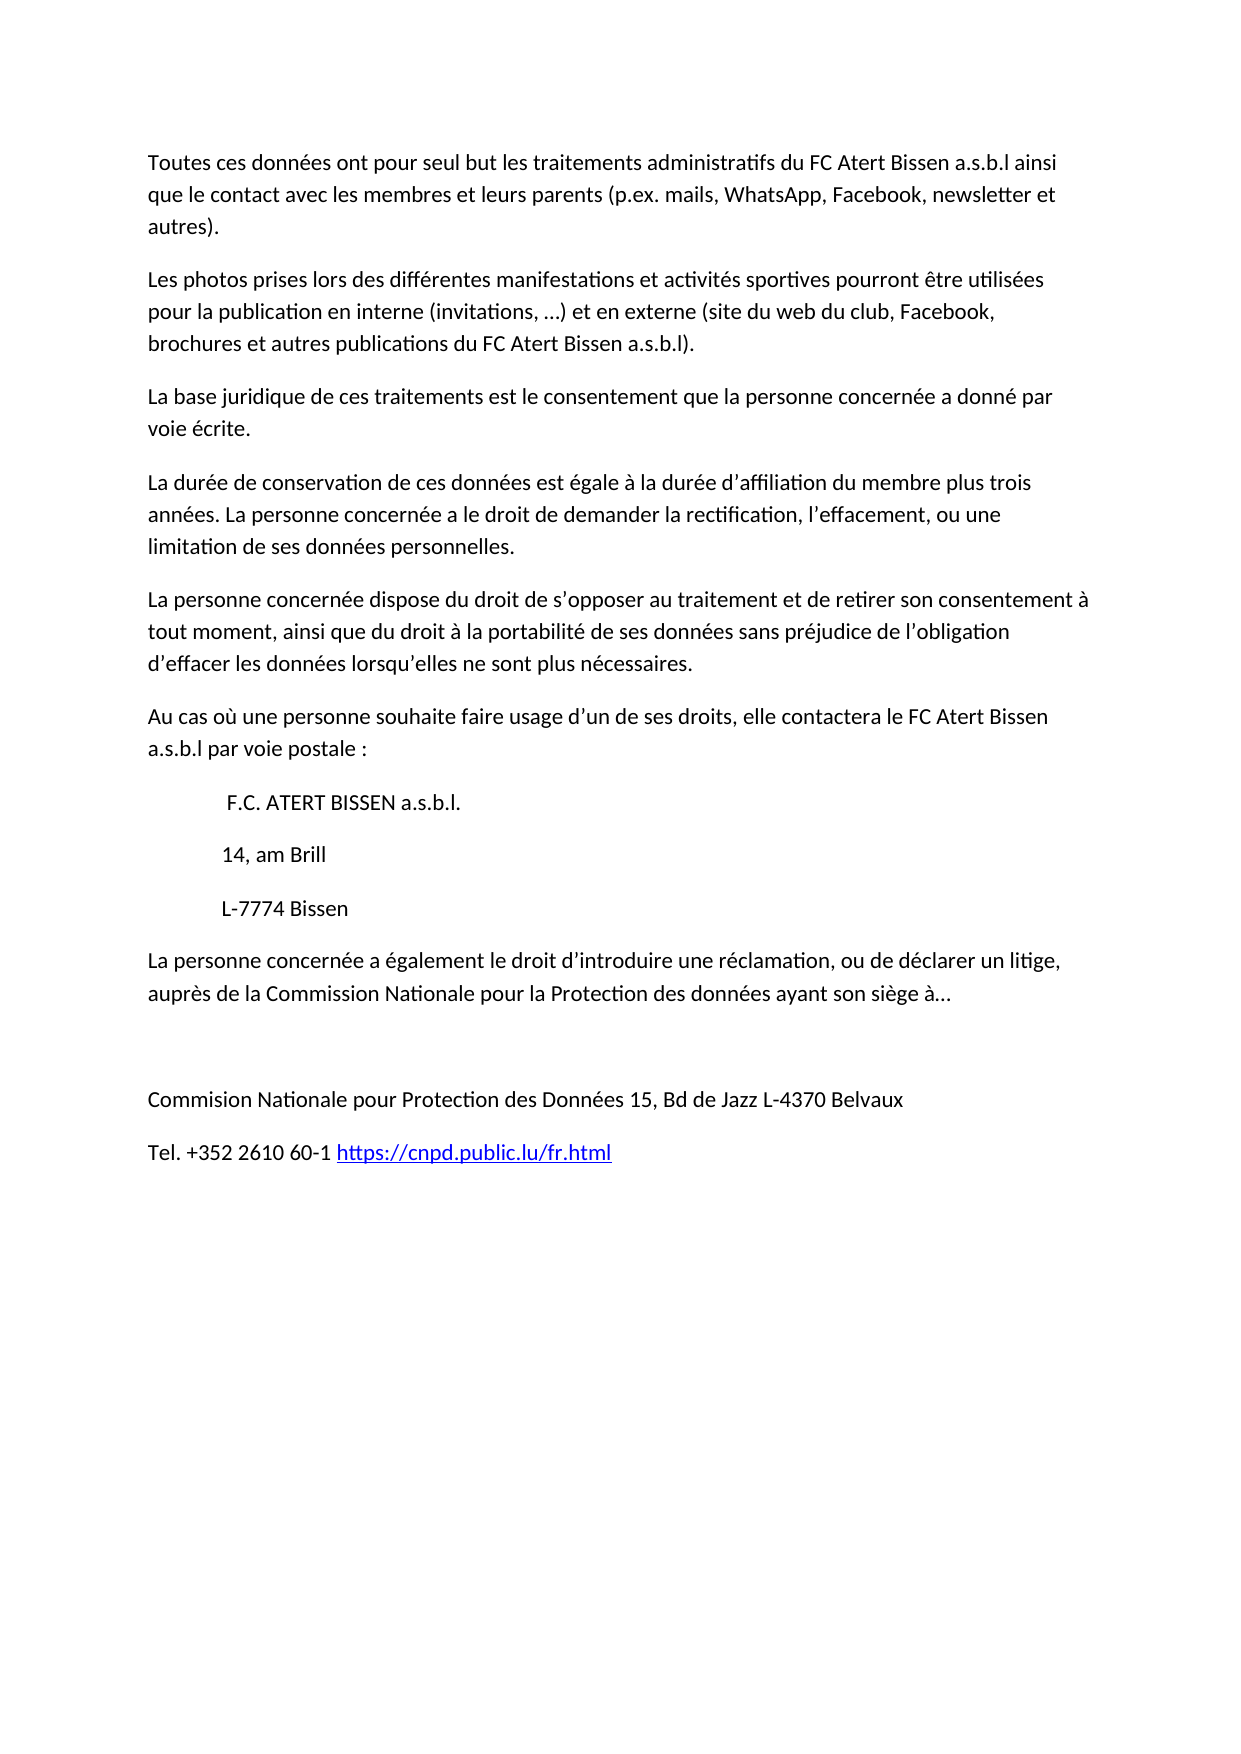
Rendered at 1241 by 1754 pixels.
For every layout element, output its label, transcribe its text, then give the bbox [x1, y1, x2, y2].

text Tel. +352 2610 60-1 https://cnpd.public.lu/fr.html [148, 1138, 1093, 1166]
text La personne concernée dispose du droit de s’opposer au traitement et de retirer son consentement à tout moment, ainsi que du droit à la portabilité de ses données sans préjudice de l’obligation d’effacer les données lorsqu’elles ne sont plus nécessaires. [148, 585, 1093, 677]
text La base juridique de ces traitements est le consentement que la personne concernée a donné par voie écrite. [148, 382, 1093, 443]
text Les photos prises lors des différentes manifestations et activités sportives pourront être utilisées pour la publication en interne (invitations, …) et en externe (site du web du club, Facebook, brochures et autres publications du FC Atert Bissen a.s.b.l). [148, 265, 1093, 357]
text La personne concernée a également le droit d’introduire une réclamation, ou de déclarer un litige, auprès de la Commission Nationale pour la Protection des données ayant son siège à… [148, 947, 1093, 1007]
text Toutes ces données ont pour seul but les traitements administratifs du FC Atert Bissen a.s.b.l ainsi que le contact avec les membres et leurs parents (p.ex. mails, WhatsApp, Facebook, newsletter et autres). [148, 148, 1093, 240]
text 14, am Brill [221, 841, 1093, 869]
text Commision Nationale pour Protection des Données 15, Bd de Jazz L-4370 Belvaux [148, 1085, 1093, 1113]
text La durée de conservation de ces données est égale à la durée d’affiliation du membre plus trois années. La personne concernée a le droit de demander la rectification, l’effacement, ou une limitation de ses données personnelles. [148, 468, 1093, 560]
text F.C. ATERT BISSEN a.s.b.l. [221, 788, 1093, 816]
text L-7774 Bissen [221, 894, 1093, 922]
text Au cas où une personne souhaite faire usage d’un de ses droits, elle contactera le FC Atert Bissen a.s.b.l par voie postale : [148, 702, 1093, 763]
